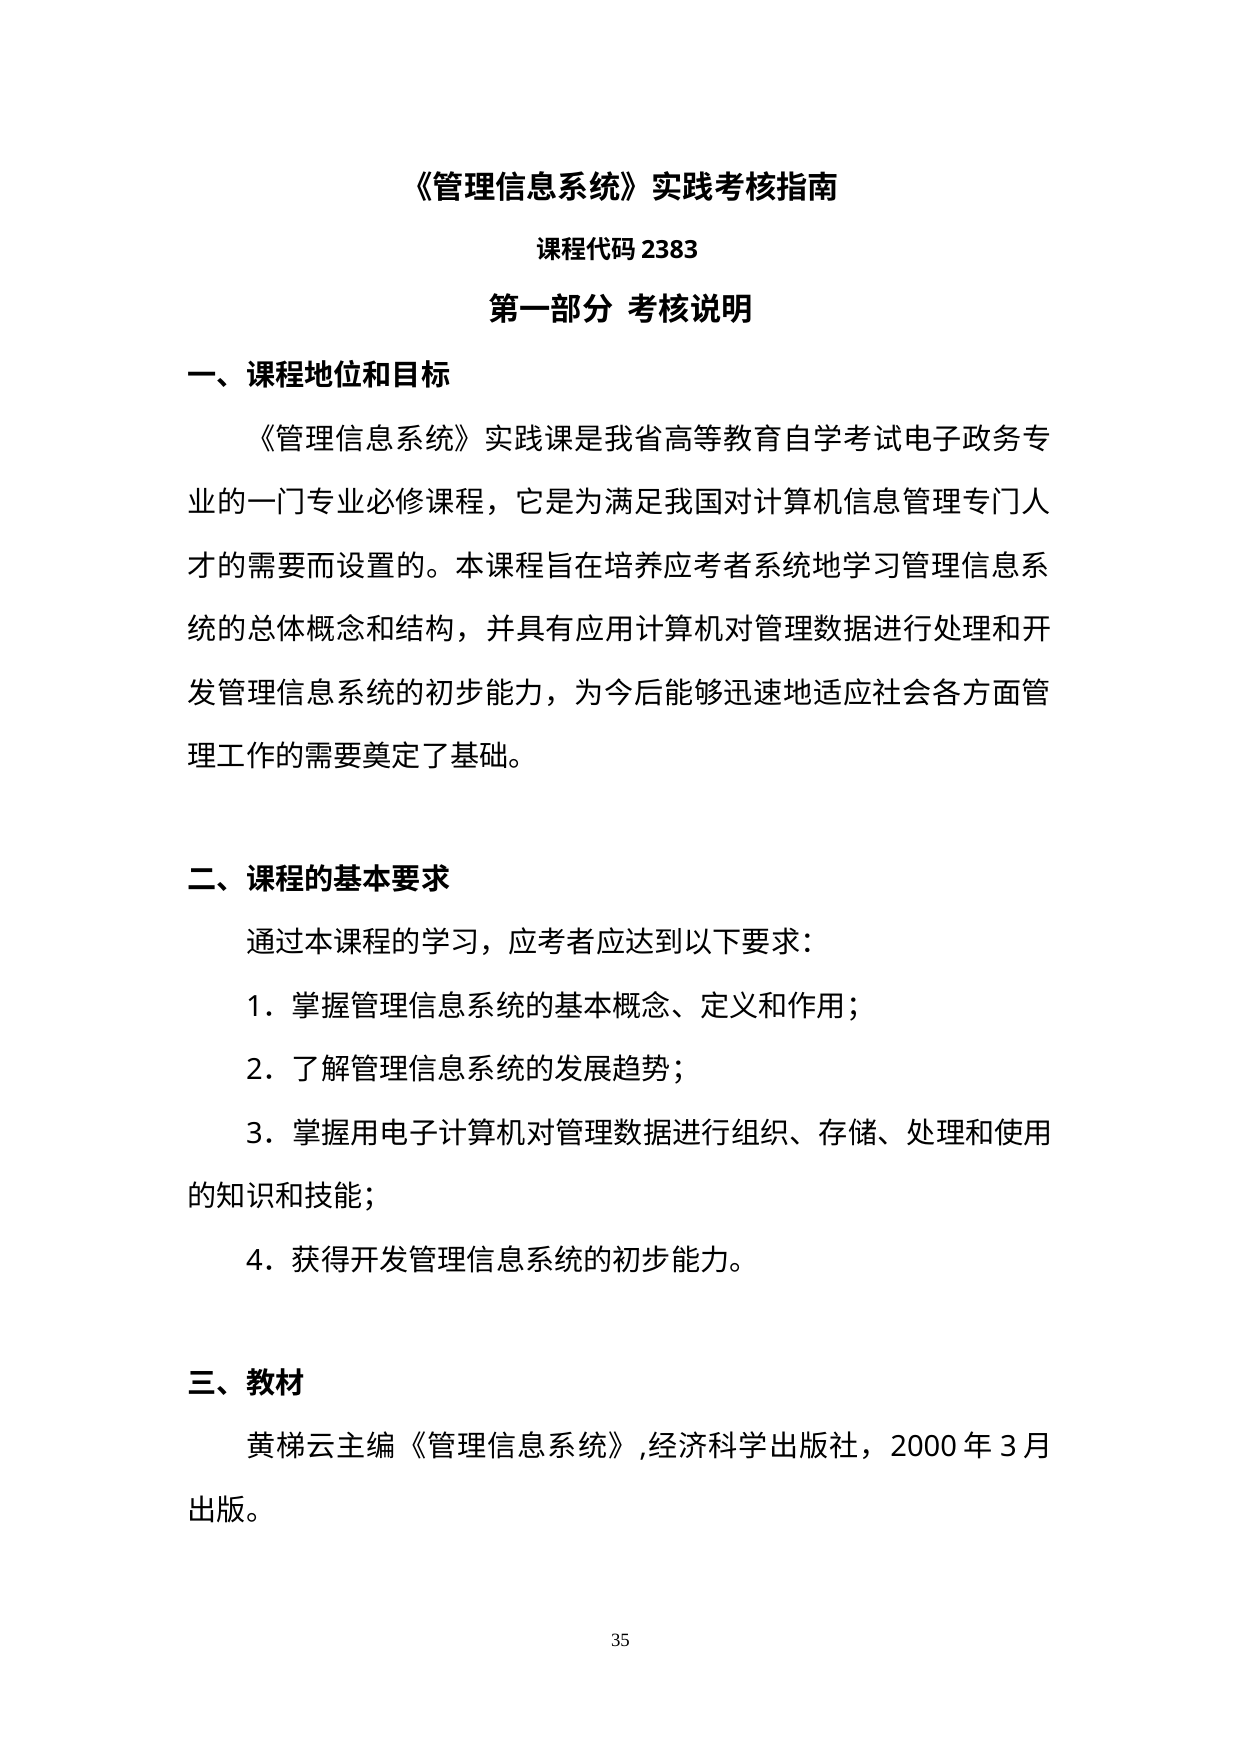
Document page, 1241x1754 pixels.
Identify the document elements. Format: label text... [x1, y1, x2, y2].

text 《管理信息系统》实践考核指南 [187, 162, 1053, 207]
text 1．掌握管理信息系统的基本概念、定义和作用； [187, 982, 1053, 1025]
text 2．了解管理信息系统的发展趋势； [187, 1046, 1053, 1088]
text 二、课程的基本要求 [187, 856, 1053, 898]
text 4．获得开发管理信息系统的初步能力。 [187, 1236, 1053, 1279]
text 黄梯云主编《管理信息系统》,经济科学出版社，2000年3月出版。 [187, 1423, 1053, 1529]
text 3．掌握用电子计算机对管理数据进行组织、存储、处理和使用的知识和技能； [187, 1109, 1053, 1215]
text 《管理信息系统》实践课是我省高等教育自学考试电子政务专业的一门专业必修课程，它是为满足我国对计算机信息管理专门人才的需要而设置的。本课程旨在培养应考者系统地学习管理信息系统的总体概念和结构，并具有应用计算机对管理数据进行处理和开发管理信息系统的初步能力，为今后能够迅速地适应社会各方面管理工作的需要奠定了基础。 [187, 415, 1053, 775]
text 一、课程地位和目标 [187, 352, 1053, 394]
text 三、教材 [187, 1359, 1053, 1402]
text 通过本课程的学习，应考者应达到以下要求： [187, 919, 1053, 961]
text 第一部分 考核说明 [187, 284, 1053, 329]
text 课程代码2383 [187, 230, 1053, 266]
